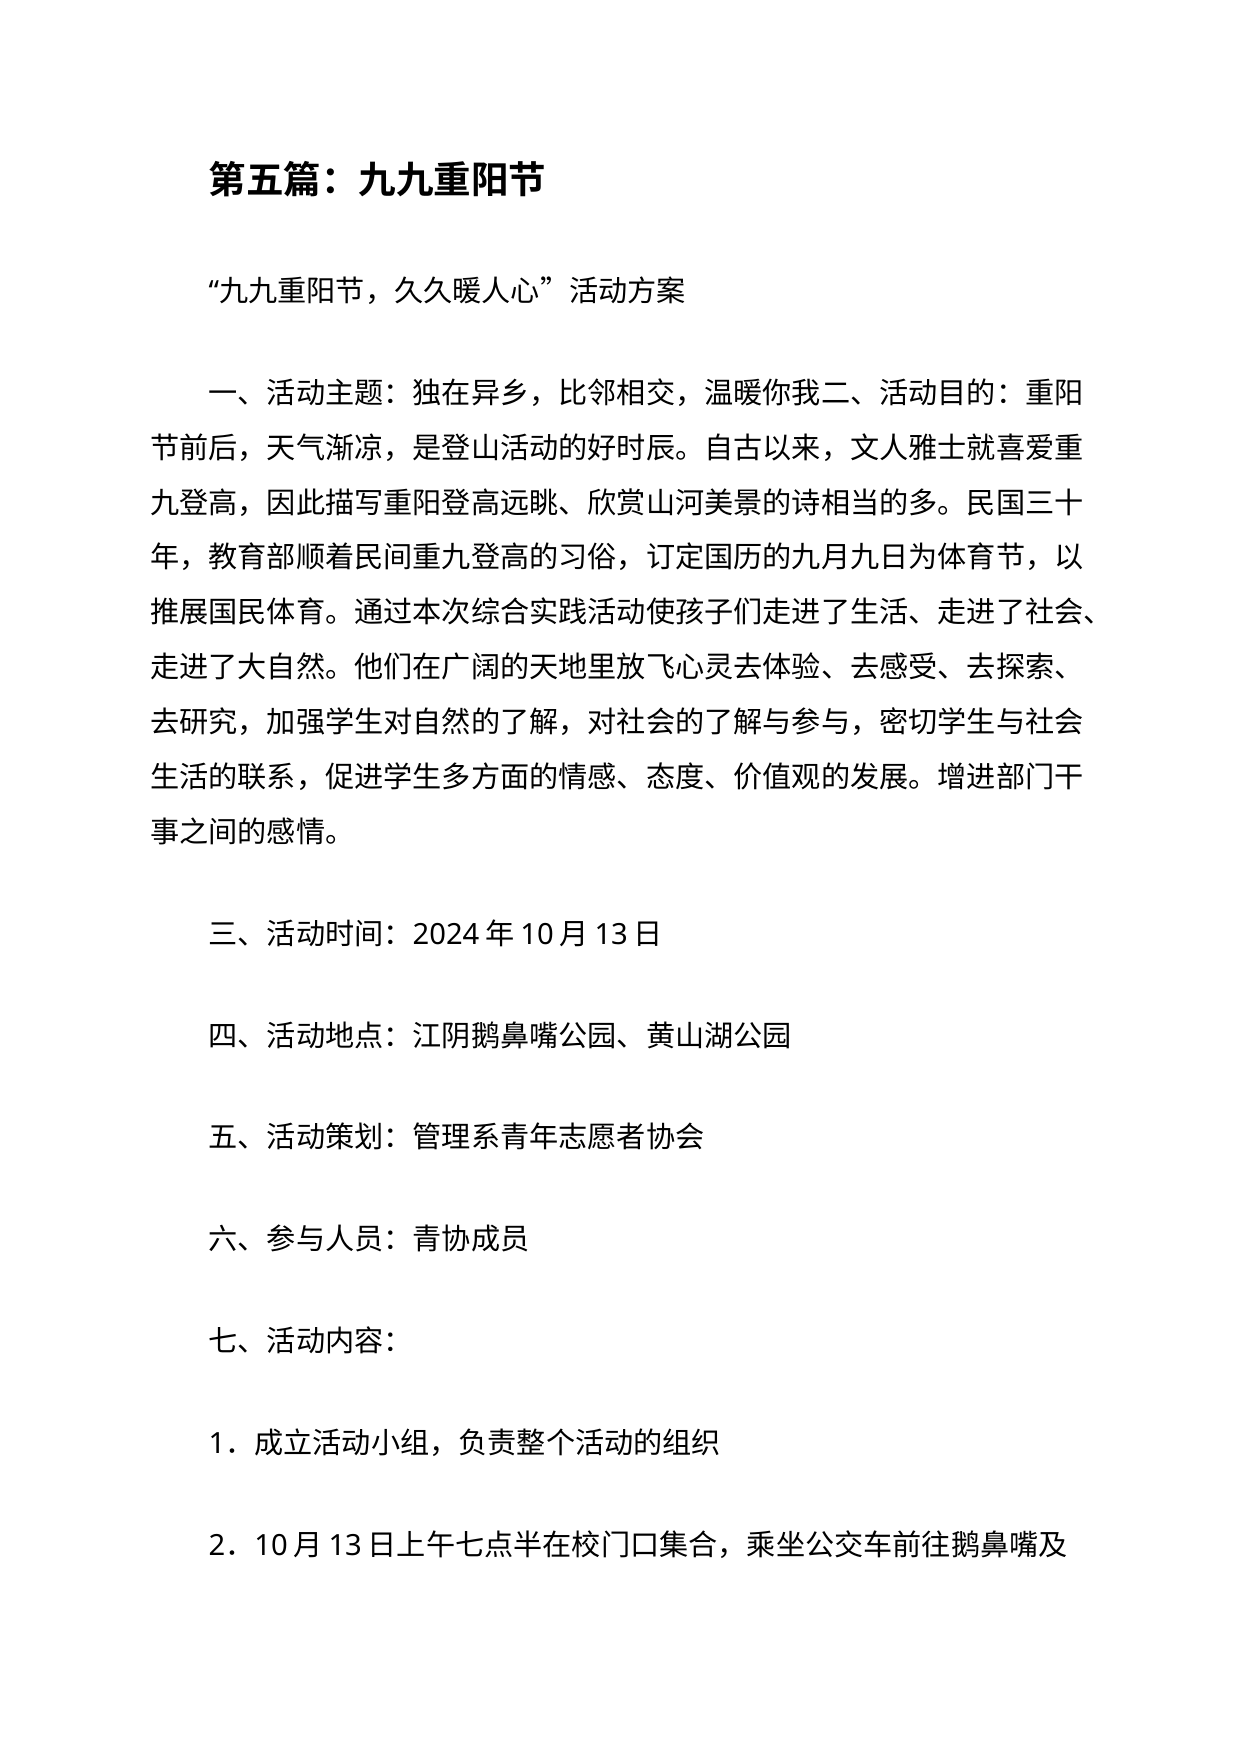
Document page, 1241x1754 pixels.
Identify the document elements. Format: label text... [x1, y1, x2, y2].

text 五、活动策划：管理系青年志愿者协会 [150, 1114, 1090, 1156]
text 六、参与人员：青协成员 [150, 1216, 1090, 1258]
text 1．成立活动小组，负责整个活动的组织 [150, 1419, 1090, 1462]
text 一、活动主题：独在异乡，比邻相交，温暖你我二、活动目的：重阳节前后，天气渐凉，是登山活动的好时辰。自古以来，文人雅士就喜爱重九登高，因此描写重阳登高远眺、欣赏山河美景的诗相当的多。民国三十年，教育部顺着民间重九登高的习俗，订定国历的九月九日为体育节，以推展国民体育。通过本次综合实践活动使孩子们走进了生活、走进了社会、走进了大自然。他们在广阔的天地里放飞心灵去体验、去感受、去探索、去研究，加强学生对自然的了解，对社会的了解与参与，密切学生与社会生活的联系，促进学生多方面的情感、态度、价值观的发展。增进部门干事之间的感情。 [150, 369, 1090, 851]
text 三、活动时间：2024年10月13日 [150, 910, 1090, 953]
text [150, 1521, 1090, 1564]
text 第五篇：九九重阳节 [150, 150, 1090, 204]
text 四、活动地点：江阴鹅鼻嘴公园、黄山湖公园 [150, 1012, 1090, 1054]
text 七、活动内容： [150, 1318, 1090, 1360]
text “九九重阳节，久久暖人心”活动方案 [150, 267, 1090, 310]
